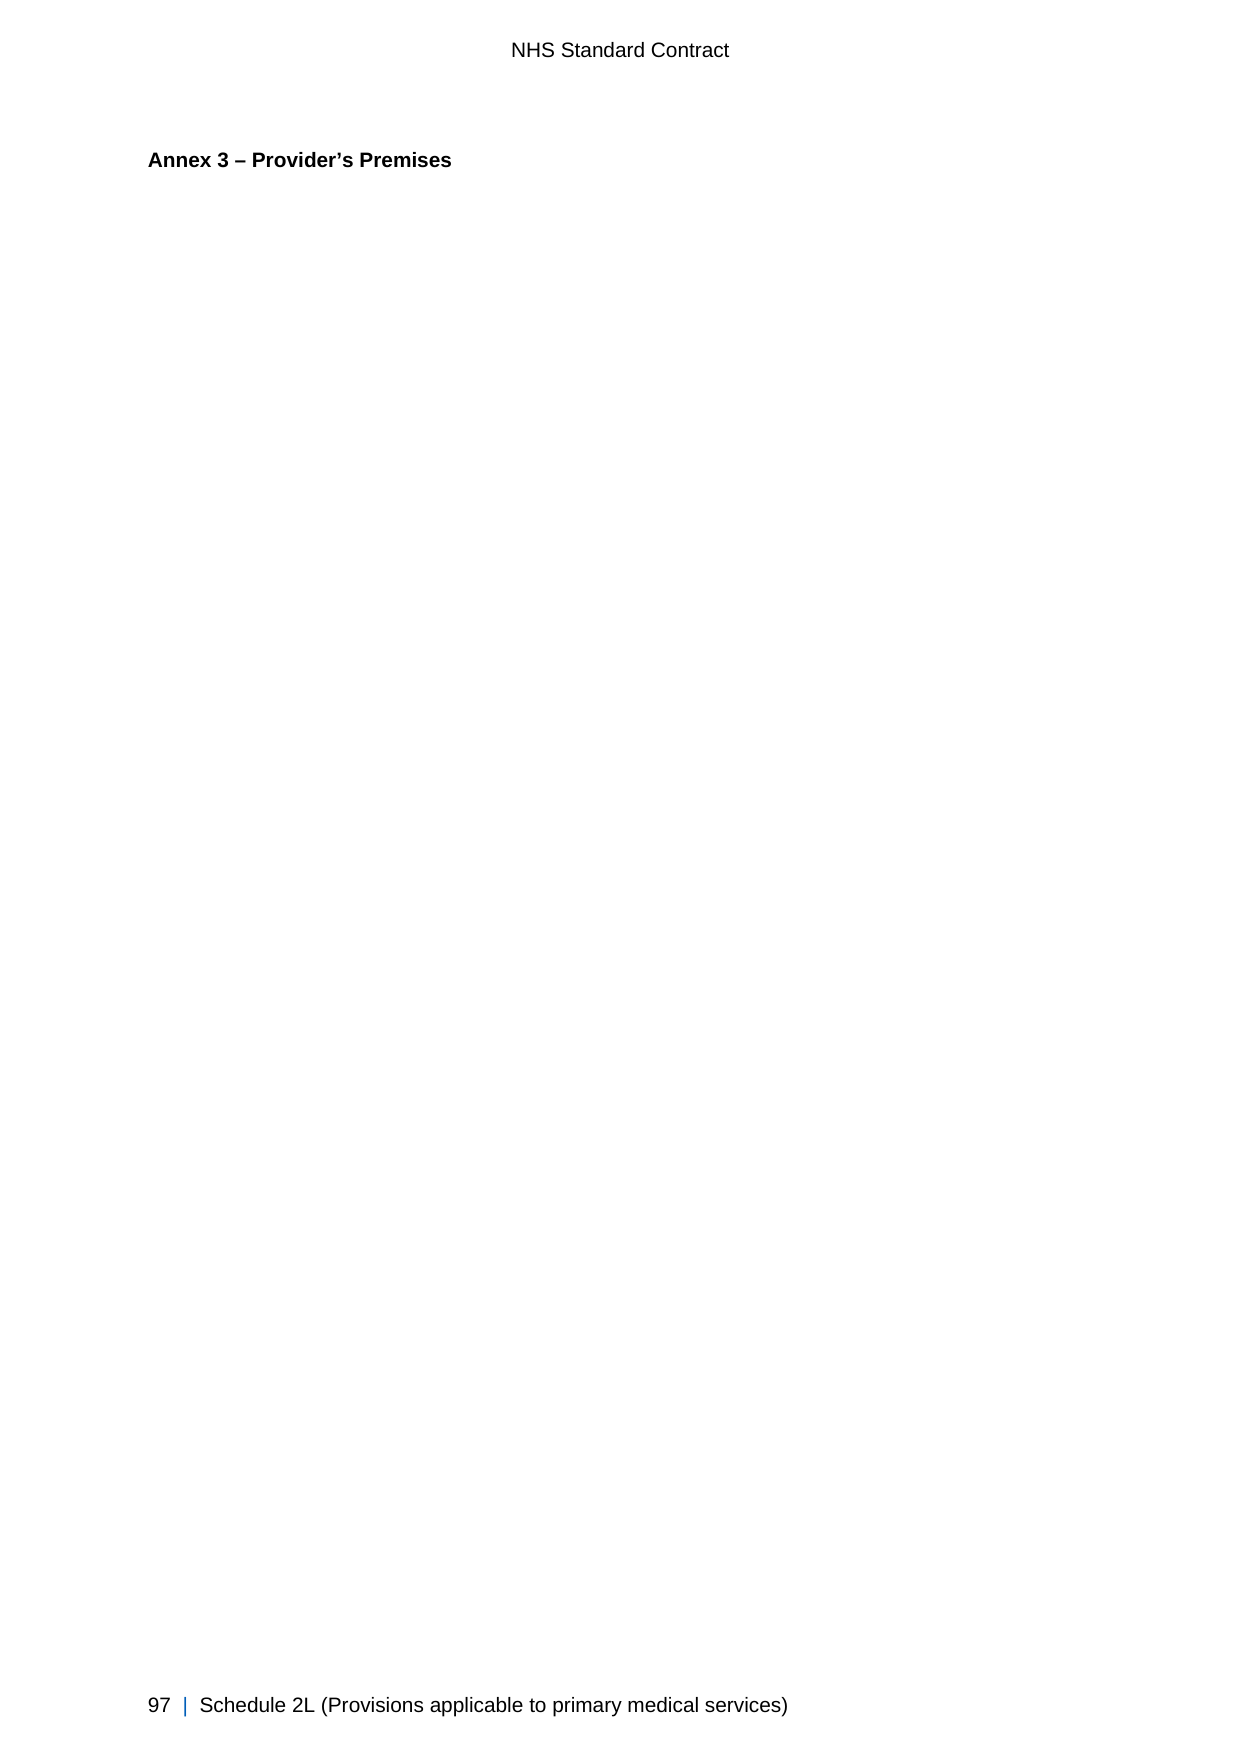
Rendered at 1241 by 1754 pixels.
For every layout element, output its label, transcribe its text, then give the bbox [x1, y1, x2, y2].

text Annex 3 – Provider’s Premises [148, 148, 1092, 172]
